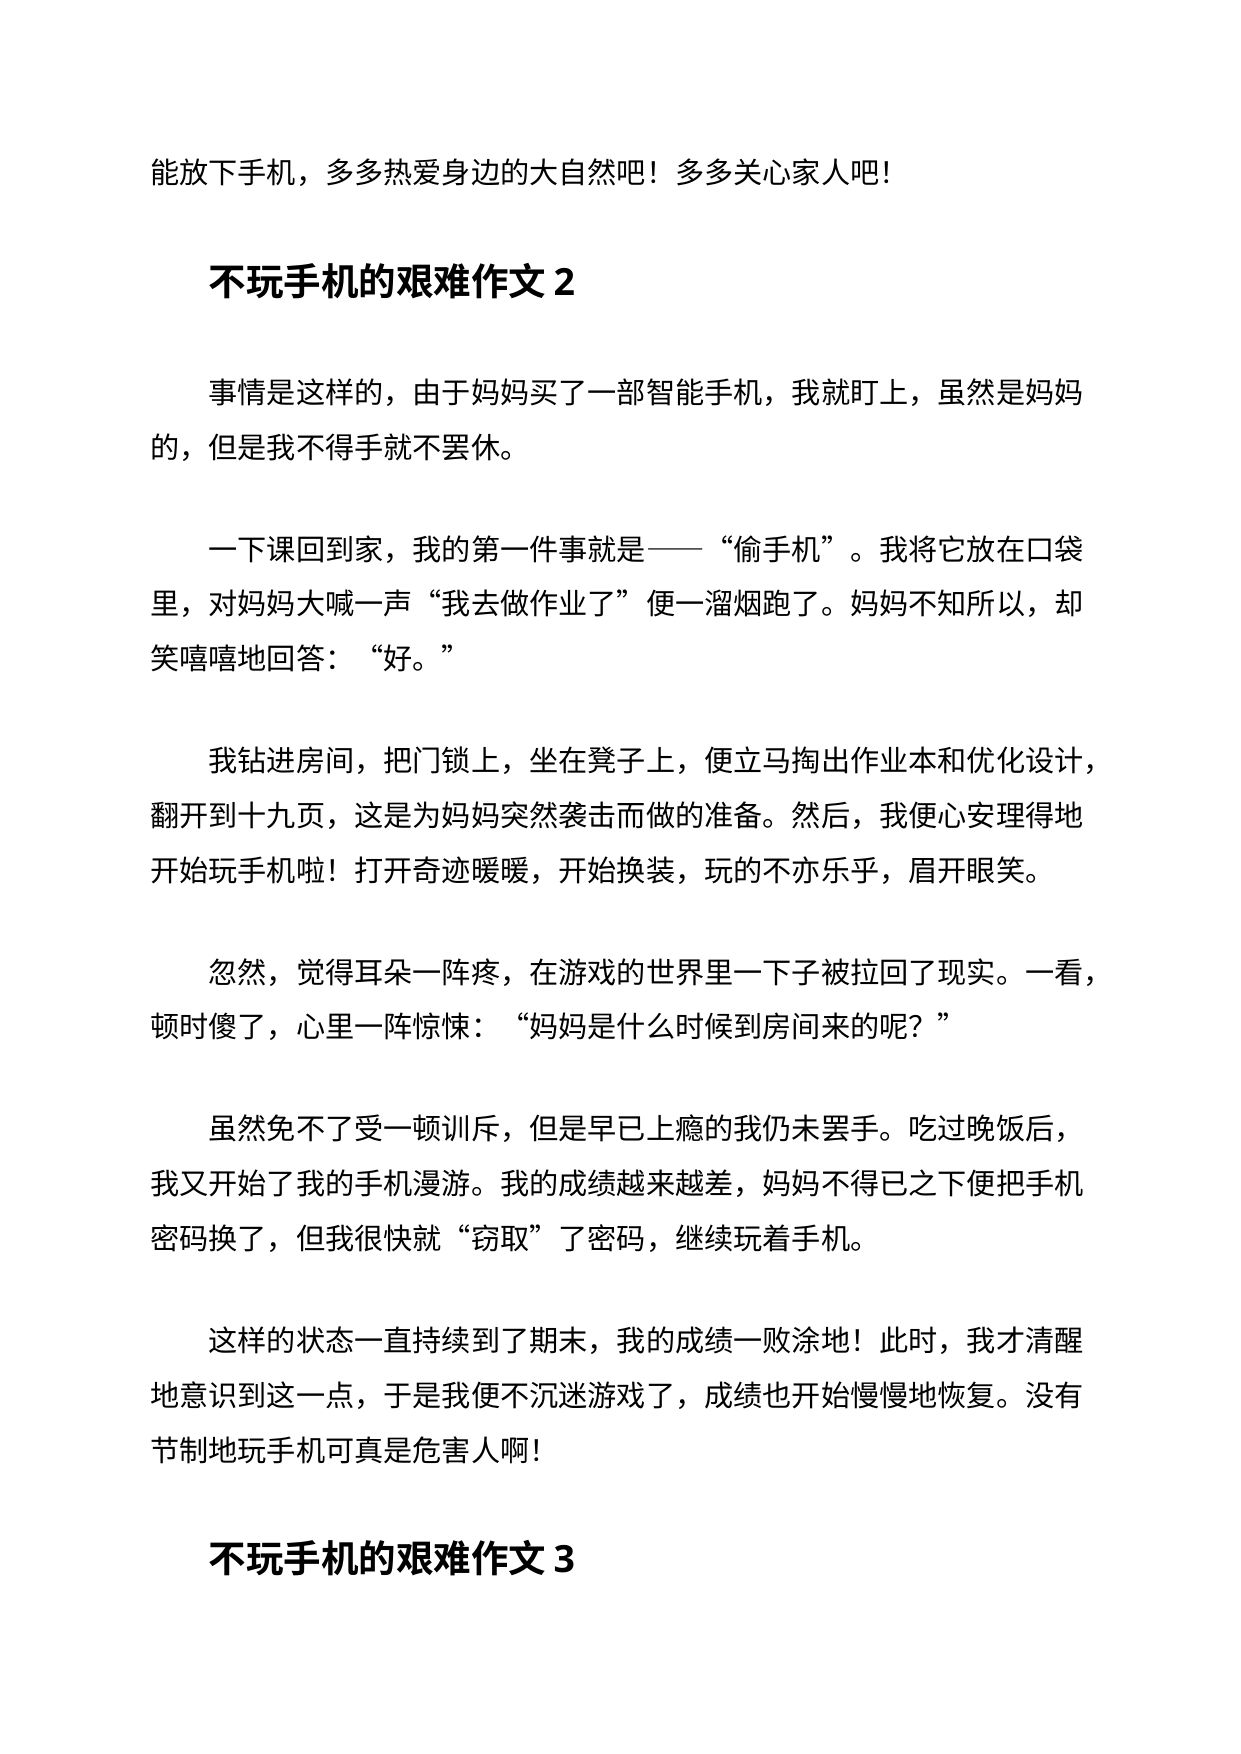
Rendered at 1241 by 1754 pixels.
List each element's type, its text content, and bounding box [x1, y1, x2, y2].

text 这样的状态一直持续到了期末，我的成绩一败涂地！此时，我才清醒地意识到这一点，于是我便不沉迷游戏了，成绩也开始慢慢地恢复。没有节制地玩手机可真是危害人啊！ [150, 1317, 1090, 1469]
text 不玩手机的艰难作文3 [150, 1529, 1090, 1583]
text 虽然免不了受一顿训斥，但是早已上瘾的我仍未罢手。吃过晚饭后，我又开始了我的手机漫游。我的成绩越来越差，妈妈不得已之下便把手机密码换了，但我很快就“窃取”了密码，继续玩着手机。 [150, 1106, 1090, 1258]
text 一下课回到家，我的第一件事就是——“偷手机”。我将它放在口袋里，对妈妈大喊一声“我去做作业了”便一溜烟跑了。妈妈不知所以，却笑嘻嘻地回答：“好。” [150, 526, 1090, 678]
text 忽然，觉得耳朵一阵疼，在游戏的世界里一下子被拉回了现实。一看，顿时傻了，心里一阵惊悚：“妈妈是什么时候到房间来的呢？” [150, 949, 1090, 1046]
text 我钻进房间，把门锁上，坐在凳子上，便立马掏出作业本和优化设计，翻开到十九页，这是为妈妈突然袭击而做的准备。然后，我便心安理得地开始玩手机啦！打开奇迹暖暖，开始换装，玩的不亦乐乎，眉开眼笑。 [150, 738, 1090, 890]
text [150, 150, 1090, 192]
text 不玩手机的艰难作文2 [150, 252, 1090, 306]
text 事情是这样的，由于妈妈买了一部智能手机，我就盯上，虽然是妈妈的，但是我不得手就不罢休。 [150, 369, 1090, 467]
